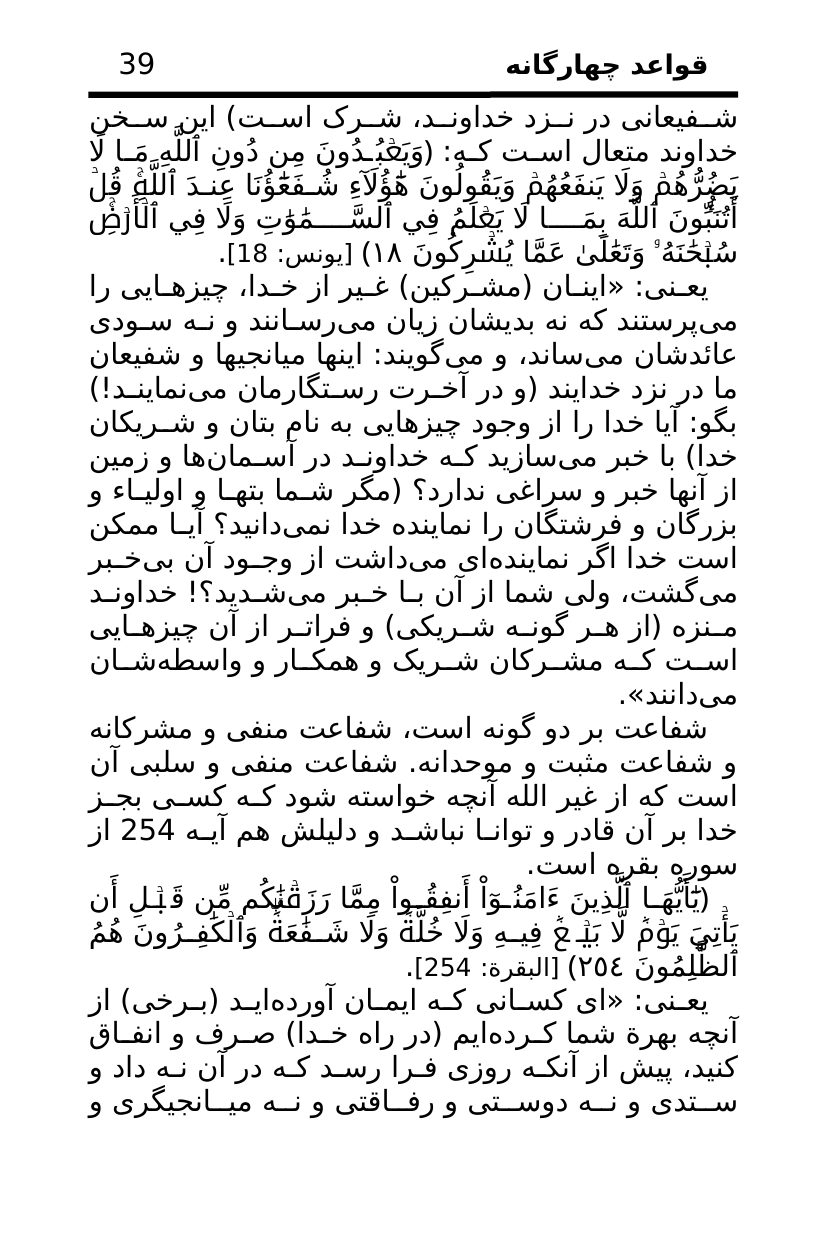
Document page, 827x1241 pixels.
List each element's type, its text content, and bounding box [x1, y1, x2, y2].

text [89, 983, 738, 1119]
text شفاعت بر دو گونه است، شفاعت منفی و مشرکانه و شفاعت مثبت و موحدانه. شفاعت منفی و سلبی آن است که از غیر الله آنچه خواسته شود که کسی بجز خدا بر آن قادر و توانا نباشد و دلیلش هم آیه 254 از سوره بقره است. [89, 711, 738, 881]
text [89, 100, 738, 270]
text ﴿يَٰٓأَيُّهَا ٱلَّذِينَ ءَامَنُوٓاْ أَنفِقُواْ مِمَّا رَزَقۡنَٰكُم مِّن قَبۡلِ أَن يَأۡتِيَ يَوۡمٞ لَّا بَيۡعٞ فِيهِ وَلَا خُلَّةٞ وَلَا شَفَٰعَةٞۗ وَٱلۡكَٰفِرُونَ هُمُ ٱلظَّٰلِمُونَ ٢٥٤﴾ [البقرة: 254]. [89, 881, 738, 983]
text یعنی: «اینان (مشرکین) غیر از خدا، چیزهایی را می‌پرستند که نه بدیشان زیان می‌رسانند و نه سودی عائدشان می‌ساند، و می‌گویند: اینها میانجیها و شفیعان ما در نزد خدایند (و در آخرت رستگارمان می‌نمایند!) بگو: آیا خدا را از وجود چیزهایی به نام بتان و شریکان خدا) با خبر می‌سازید که خداوند در آسمان‌ها و زمین از آنها خبر و سراغی ندارد؟ (مگر شما بتها و اولیاء و بزرگان و فرشتگان را نماینده خدا نمی‌دانید؟ آیا ممکن است خدا اگر نماینده‌ای می‌داشت از وجود آن بی‌خبر می‌گشت، ولی شما از آن با خبر می‌شدید؟! خداوند منزه (از هر گونه شریکی) و فراتر از آن چیزهایی است که مشرکان شریک و همکار و واسطه‌شان می‌دانند». [89, 270, 738, 711]
